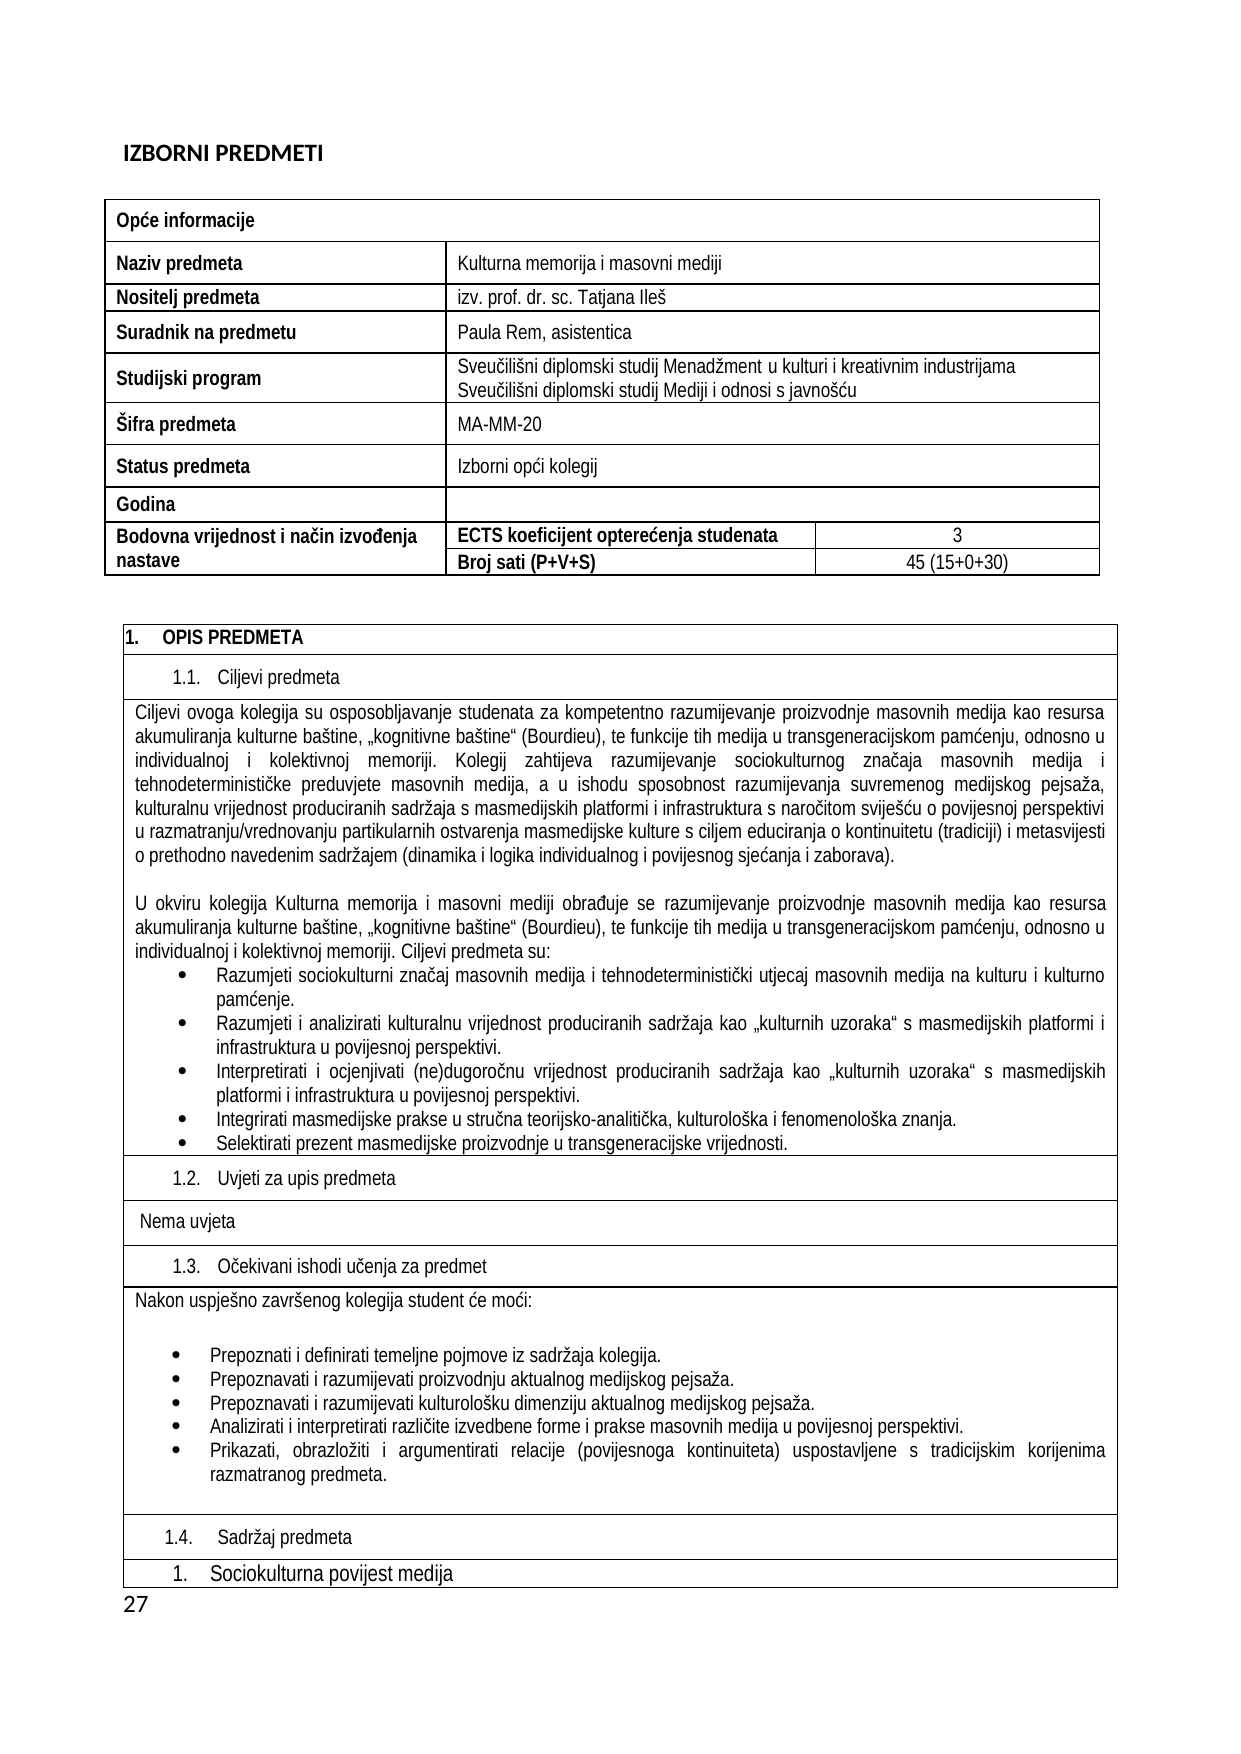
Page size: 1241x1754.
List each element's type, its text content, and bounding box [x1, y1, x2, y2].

table_cell Šifra predmeta [106, 403, 445, 444]
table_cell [124, 1560, 1117, 1587]
table_cell 45 (15+0+30) [816, 549, 1099, 574]
table_cell Bodovna vrijednost i način izvođenja nastave [106, 523, 445, 574]
table_cell [447, 488, 1099, 521]
table_cell Nositelj predmeta [106, 285, 445, 310]
table_header OPIS PREDMETA [124, 625, 1117, 653]
table_cell Godina [106, 488, 445, 521]
table_cell Izborni opći kolegij [447, 445, 1099, 486]
table_cell Paula Rem, asistentica [447, 312, 1099, 352]
table_cell Sadržaj predmeta [124, 1515, 1117, 1559]
table_cell Kulturna memorija i masovni mediji [447, 242, 1099, 283]
table_header Opće informacije [106, 200, 1099, 241]
table_cell MA-MM-20 [447, 403, 1099, 444]
table_cell Broj sati (P+V+S) [447, 549, 815, 574]
text IZBORNI PREDMETI [123, 137, 1117, 168]
table_cell ECTS koeficijent opterećenja studenata [447, 523, 815, 547]
table_cell Studijski program [106, 354, 445, 402]
table_cell Nema uvjeta [124, 1201, 1117, 1245]
table_cell Uvjeti za upis predmeta [124, 1156, 1117, 1200]
table_cell Ciljevi ovoga kolegija su osposobljavanje studenata za kompetentno razumijevanje proizvodnje masovnih medija kao resursa akumuliranja kulturne baštine, „kognitivne baštine“ (Bourdieu), te funkcije tih medija u transgeneracijskom pamćenju, odnosno u individualnoj i kolektivnoj memoriji. Kolegij zahtijeva razumijevanje sociokulturnog značaja masovnih medija i tehnodeterminističke preduvjete masovnih medija, a u ishodu sposobnost razumijevanja suvremenog medijskog pejsaža, kulturalnu vrijednost produciranih sadržaja s masmedijskih platformi i infrastruktura s naročitom sviješću o povijesnoj perspektivi u razmatranju/vrednovanju partikularnih ostvarenja masmedijske kulture s ciljem educiranja o kontinuitetu (tradiciji) i metasvijesti o prethodno navedenim sadržajem (dinamika i logika individualnog i povijesnog sjećanja i zaborava). U okviru kolegija Kulturna memorija i masovni mediji obrađuje se razumijevanje proizvodnje masovnih medija kao resursa akumuliranja kulturne baštine, „kognitivne baštine“ (Bourdieu), te funkcije tih medija u transgeneracijskom pamćenju, odnosno u individualnoj i kolektivnoj memoriji. Ciljevi predmeta su: Razumjeti sociokulturni značaj masovnih medija i tehnodeterministički utjecaj masovnih medija na kulturu i kulturno pamćenje. Razumjeti i analizirati kulturalnu vrijednost produciranih sadržaja kao „kulturnih uzoraka“ s masmedijskih platformi i infrastruktura u povijesnoj perspektivi. Interpretirati i ocjenjivati (ne)dugoročnu vrijednost produciranih sadržaja kao „kulturnih uzoraka“ s masmedijskih platformi i infrastruktura u povijesnoj perspektivi. Integrirati masmedijske prakse u stručna teorijsko-analitička, kulturološka i fenomenološka znanja. Selektirati prezent masmedijske proizvodnje u transgeneracijske vrijednosti. [124, 700, 1117, 1155]
table_cell izv. prof. dr. sc. Tatjana Ileš [447, 285, 1099, 310]
table_cell Nakon uspješno završenog kolegija student će moći: Prepoznati i definirati temeljne pojmove iz sadržaja kolegija. Prepoznavati i razumijevati proizvodnju aktualnog medijskog pejsaža. Prepoznavati i razumijevati kulturološku dimenziju aktualnog medijskog pejsaža. Analizirati i interpretirati različite izvedbene forme i prakse masovnih medija u povijesnoj perspektivi. Prikazati, obrazložiti i argumentirati relacije (povijesnoga kontinuiteta) uspostavljene s tradicijskim korijenima razmatranog predmeta. [124, 1288, 1117, 1514]
table_cell Očekivani ishodi učenja za predmet [124, 1246, 1117, 1286]
table_cell Suradnik na predmetu [106, 312, 445, 352]
table_cell Ciljevi predmeta [124, 655, 1117, 698]
table_cell Sveučilišni diplomski studij Menadžment u kulturi i kreativnim industrijama Sveučilišni diplomski studij Mediji i odnosi s javnošću [447, 354, 1099, 402]
table_cell Naziv predmeta [106, 242, 445, 283]
table_cell Status predmeta [106, 445, 445, 486]
table_cell 3 [816, 523, 1099, 547]
